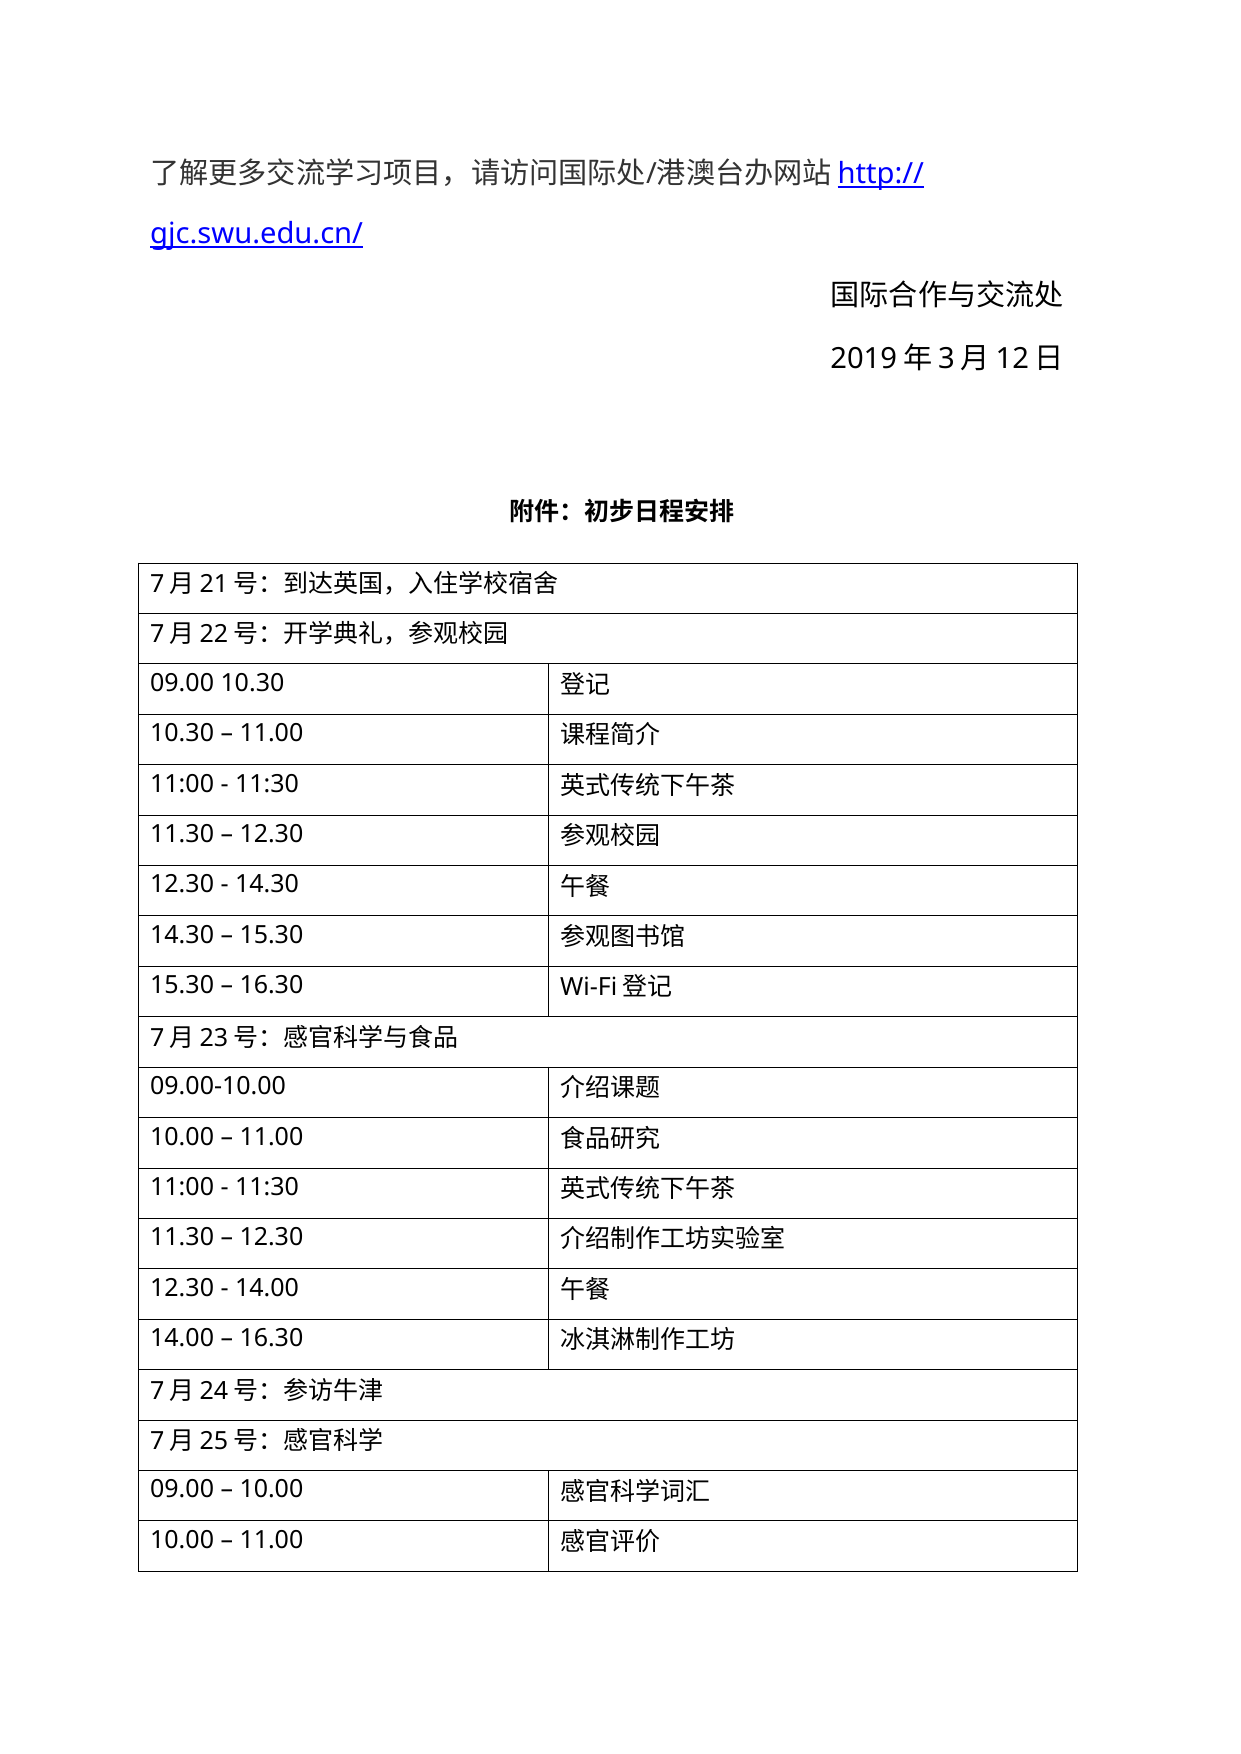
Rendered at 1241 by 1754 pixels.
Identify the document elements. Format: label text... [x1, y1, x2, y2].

list 2019年3月12日 [300, 335, 1063, 377]
table_cell 11:00 - 11:30 [139, 1169, 548, 1218]
text 了解更多交流学习项目，请访问国际处/港澳台办网站http://gjc.swu.edu.cn/ [150, 150, 1093, 252]
table_cell 参观校园 [549, 816, 1077, 865]
table_cell 11:00 - 11:30 [139, 765, 548, 814]
table_cell 10.00 – 11.00 [139, 1118, 548, 1167]
table_cell 10.30 – 11.00 [139, 715, 548, 764]
table_cell 10.00 – 11.00 [139, 1521, 548, 1571]
text 附件：初步日程安排 [150, 491, 1093, 528]
table_cell 参观图书馆 [549, 916, 1077, 966]
table_cell 7月24号：参访牛津 [139, 1370, 1077, 1419]
table_cell 7月25号：感官科学 [139, 1421, 1077, 1470]
table_cell 介绍课题 [549, 1068, 1077, 1117]
table_cell 12.30 - 14.30 [139, 866, 548, 915]
table_cell 11.30 – 12.30 [139, 1219, 548, 1268]
table_cell 14.30 – 15.30 [139, 916, 548, 966]
table_cell 7月23号：感官科学与食品 [139, 1017, 1077, 1067]
table_cell 午餐 [549, 866, 1077, 915]
table_cell 感官评价 [549, 1521, 1077, 1571]
table_header 7月21号：到达英国，入住学校宿舍 [139, 564, 1077, 613]
table_cell 英式传统下午茶 [549, 765, 1077, 814]
table_cell 登记 [549, 664, 1077, 714]
table_cell 英式传统下午茶 [549, 1169, 1077, 1218]
table_cell 午餐 [549, 1269, 1077, 1319]
table_cell 09.00-10.00 [139, 1068, 548, 1117]
table_cell 14.00 – 16.30 [139, 1320, 548, 1369]
table_cell 11.30 – 12.30 [139, 816, 548, 865]
table_cell 12.30 - 14.00 [139, 1269, 548, 1319]
table_cell 感官科学词汇 [549, 1471, 1077, 1520]
table_cell Wi-Fi登记 [549, 967, 1077, 1016]
table_cell 介绍制作工坊实验室 [549, 1219, 1077, 1268]
table_cell 15.30 – 16.30 [139, 967, 548, 1016]
table_cell 冰淇淋制作工坊 [549, 1320, 1077, 1369]
table_cell 课程简介 [549, 715, 1077, 764]
table_cell 7月22号：开学典礼，参观校园 [139, 614, 1077, 663]
list 国际合作与交流处 [300, 272, 1063, 314]
table_cell 09.00 – 10.00 [139, 1471, 548, 1520]
table_cell 09.00 10.30 [139, 664, 548, 714]
table_cell 食品研究 [549, 1118, 1077, 1167]
